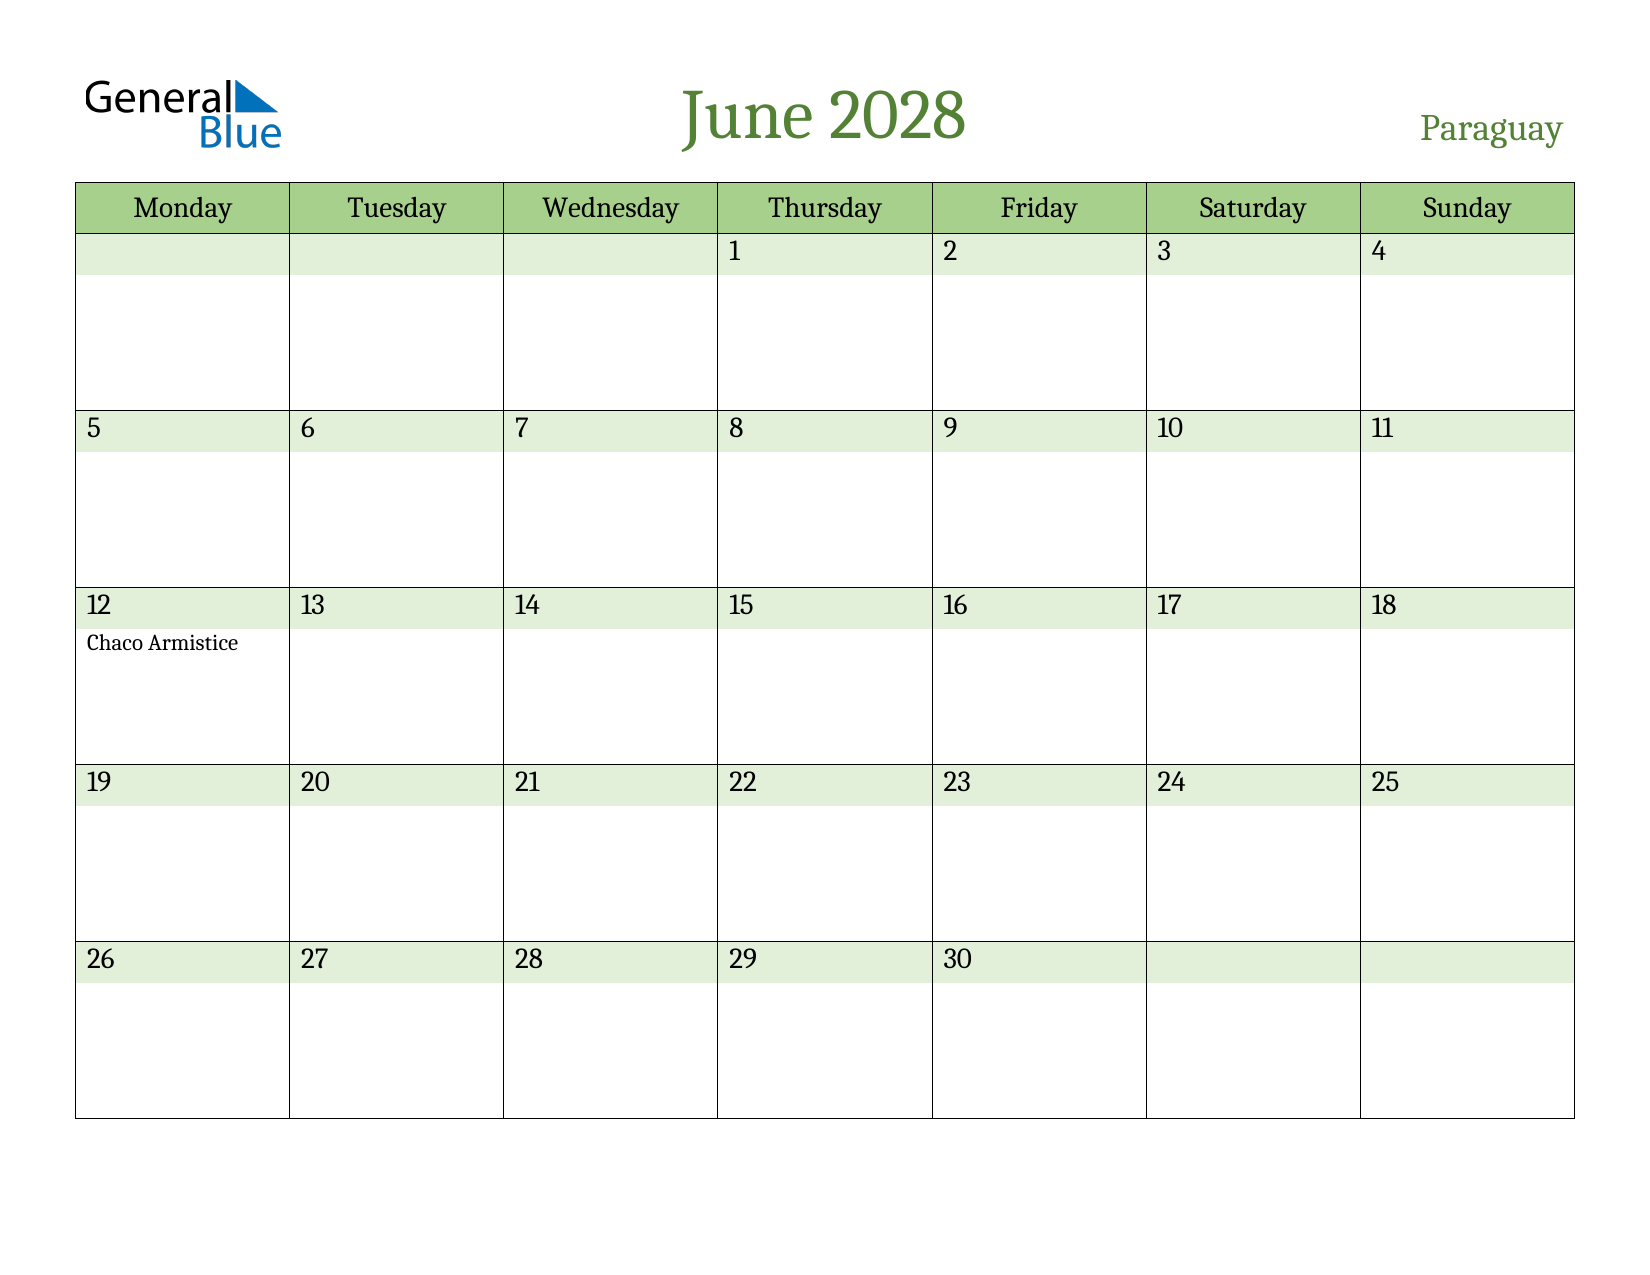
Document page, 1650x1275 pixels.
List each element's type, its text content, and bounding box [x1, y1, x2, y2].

table_cell [1361, 275, 1574, 410]
table_cell 7 [504, 411, 717, 452]
table_cell [76, 275, 289, 410]
table_cell 23 [933, 765, 1146, 806]
table_cell [1361, 452, 1574, 587]
table_cell 26 [76, 942, 289, 983]
table_cell [1147, 452, 1360, 587]
table_cell [933, 275, 1146, 410]
table_cell 4 [1361, 234, 1574, 275]
table_cell [504, 806, 717, 941]
table_cell 9 [933, 411, 1146, 452]
table_cell 8 [718, 411, 932, 452]
table_cell [290, 275, 503, 410]
table_cell [1147, 629, 1360, 764]
table_cell [504, 983, 717, 1118]
table_cell 10 [1147, 411, 1360, 452]
table_cell 28 [504, 942, 717, 983]
table_cell 22 [718, 765, 932, 806]
table_cell [290, 629, 503, 764]
table_cell [933, 452, 1146, 587]
table_cell Friday [933, 183, 1146, 233]
table_cell 30 [933, 942, 1146, 983]
table_cell Chaco Armistice [76, 629, 289, 764]
table_cell [504, 275, 717, 410]
table_cell [1361, 806, 1574, 941]
table_cell 11 [1361, 411, 1574, 452]
table_cell 24 [1147, 765, 1360, 806]
table_cell [504, 452, 717, 587]
table_cell 18 [1361, 588, 1574, 629]
table_cell [1361, 629, 1574, 764]
table_cell [1147, 806, 1360, 941]
table_cell [933, 629, 1146, 764]
table_cell 2 [933, 234, 1146, 275]
table_cell [933, 806, 1146, 941]
table_cell [1361, 942, 1574, 983]
table_cell 12 [76, 588, 289, 629]
table_header [76, 75, 503, 182]
table_cell 6 [290, 411, 503, 452]
table_cell [718, 452, 932, 587]
table_cell [718, 275, 932, 410]
table_cell 13 [290, 588, 503, 629]
table_cell [1147, 942, 1360, 983]
table_cell 21 [504, 765, 717, 806]
table_cell [76, 234, 289, 275]
table_cell 14 [504, 588, 717, 629]
table_cell 1 [718, 234, 932, 275]
table_cell [718, 806, 932, 941]
table_cell [718, 629, 932, 764]
table_cell [290, 983, 503, 1118]
table_cell [290, 806, 503, 941]
table_cell Tuesday [290, 183, 503, 233]
table_cell [1361, 983, 1574, 1118]
table_cell 15 [718, 588, 932, 629]
table_cell [933, 983, 1146, 1118]
table_header Paraguay [1146, 75, 1574, 182]
table_cell Monday [76, 183, 289, 233]
table_cell [718, 983, 932, 1118]
table_cell [76, 806, 289, 941]
table_cell 3 [1147, 234, 1360, 275]
table_cell [290, 234, 503, 275]
table_header June 2028 [504, 75, 1146, 182]
picture [86, 80, 281, 148]
table_cell [504, 234, 717, 275]
table_cell [1147, 983, 1360, 1118]
table_cell [1147, 275, 1360, 410]
table_cell [290, 452, 503, 587]
table_cell [76, 983, 289, 1118]
table_cell 17 [1147, 588, 1360, 629]
table_cell 20 [290, 765, 503, 806]
table_cell 5 [76, 411, 289, 452]
table_cell Saturday [1147, 183, 1360, 233]
table_cell Thursday [718, 183, 932, 233]
table_cell 29 [718, 942, 932, 983]
table_cell Wednesday [504, 183, 717, 233]
table_cell 16 [933, 588, 1146, 629]
table_cell 25 [1361, 765, 1574, 806]
table_cell [76, 452, 289, 587]
table_cell 27 [290, 942, 503, 983]
table_cell Sunday [1361, 183, 1574, 233]
table_cell 19 [76, 765, 289, 806]
table_cell [504, 629, 717, 764]
